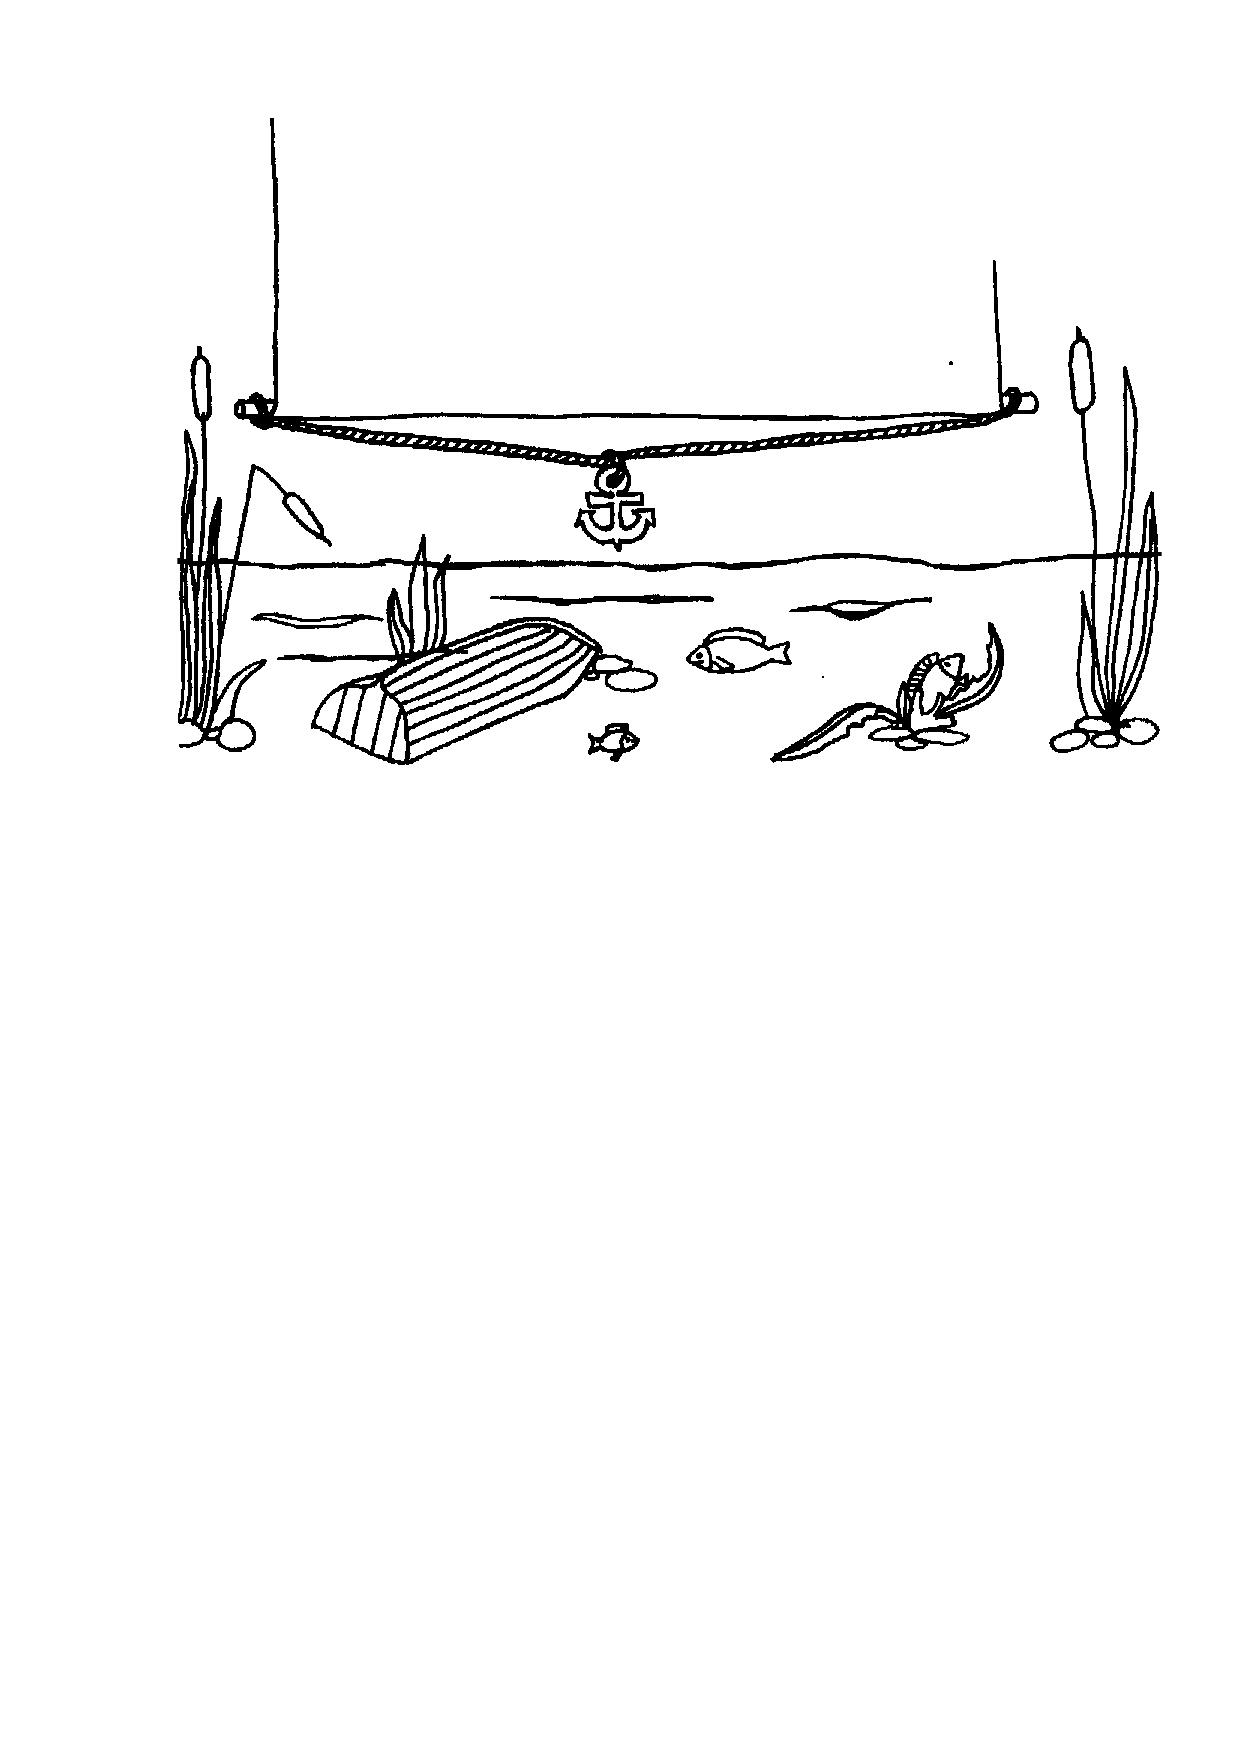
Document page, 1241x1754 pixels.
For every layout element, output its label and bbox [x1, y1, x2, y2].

picture [177, 118, 1162, 765]
